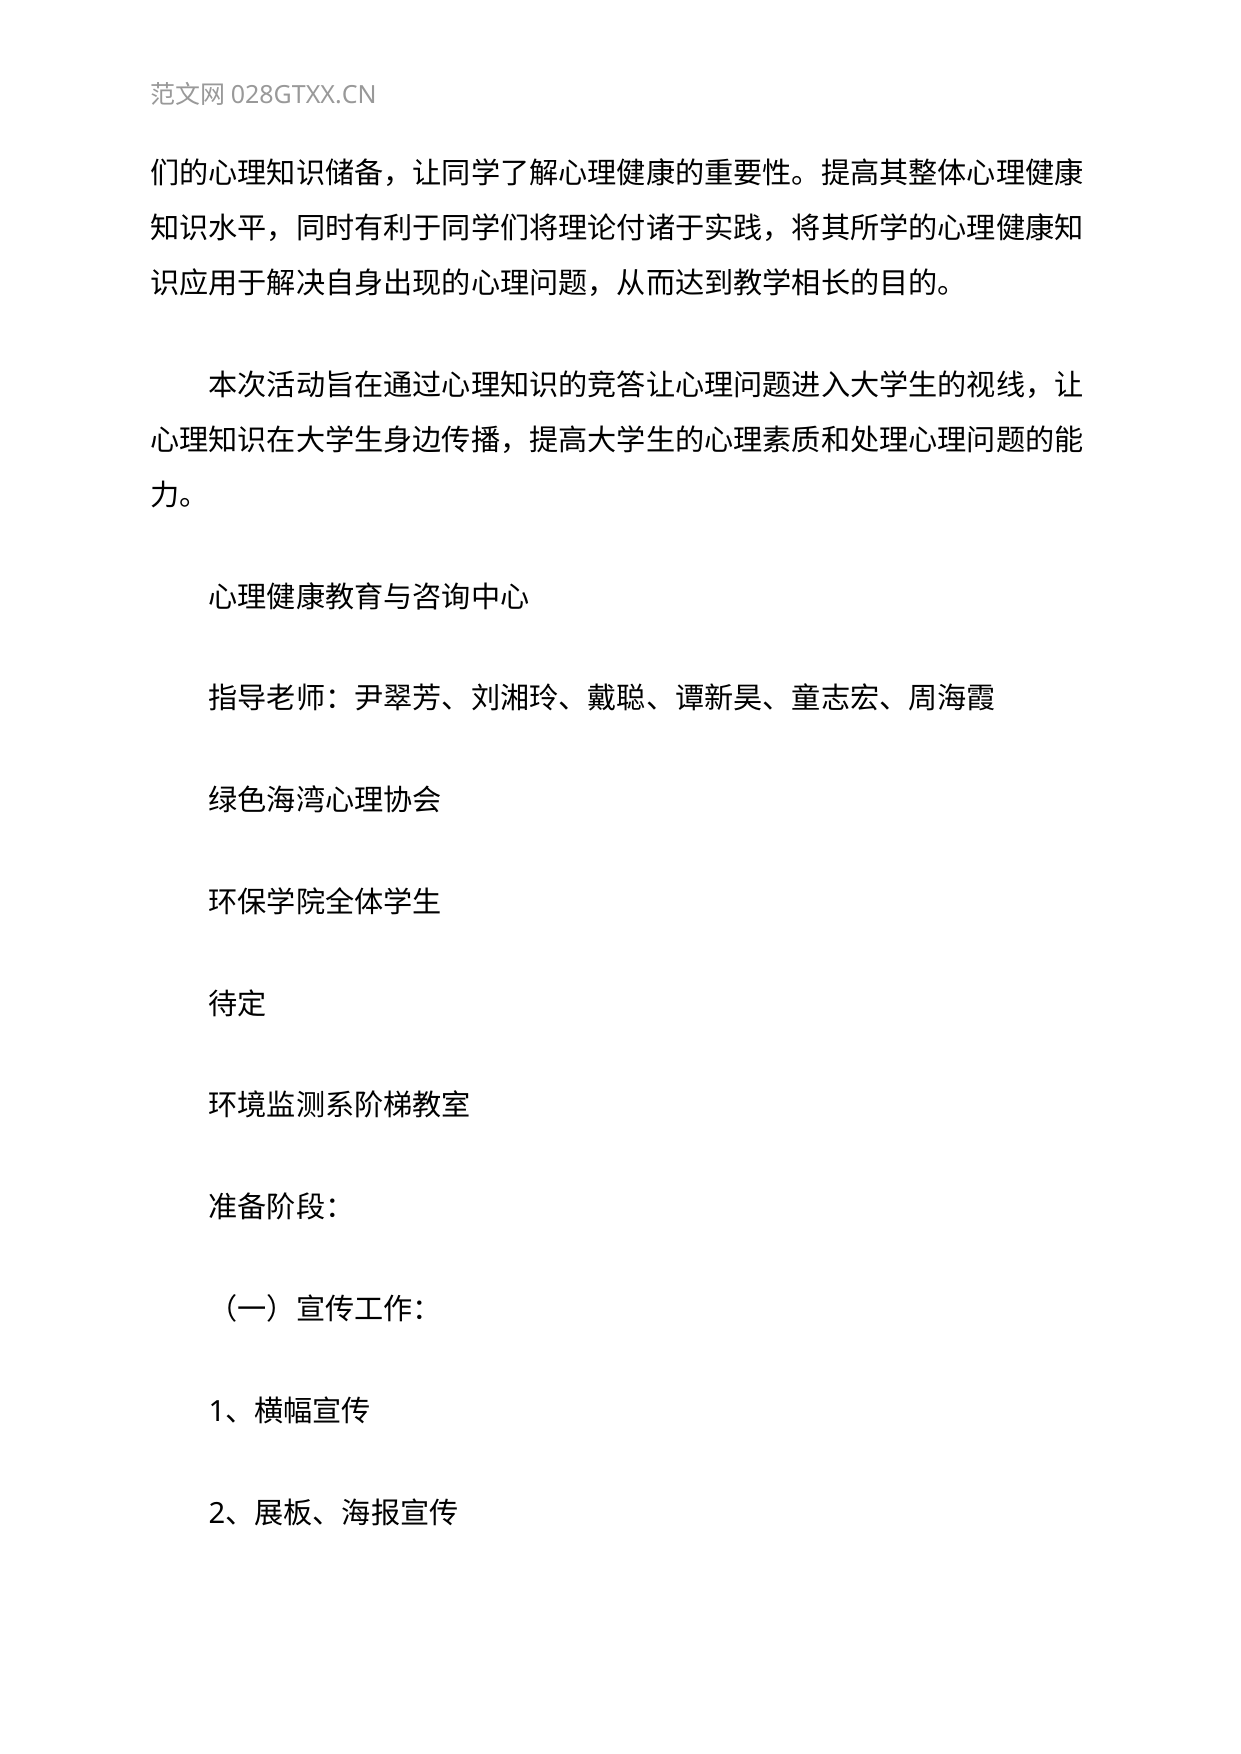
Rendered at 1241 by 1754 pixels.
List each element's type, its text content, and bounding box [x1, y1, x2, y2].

text 本次活动旨在通过心理知识的竞答让心理问题进入大学生的视线，让心理知识在大学生身边传播，提高大学生的心理素质和处理心理问题的能力。 [150, 362, 1090, 514]
text 绿色海湾心理协会 [150, 777, 1090, 819]
text （一）宣传工作： [150, 1286, 1090, 1328]
text 环保学院全体学生 [150, 878, 1090, 921]
text 心理健康教育与咨询中心 [150, 573, 1090, 615]
text 指导老师：尹翠芳、刘湘玲、戴聪、谭新昊、童志宏、周海霞 [150, 675, 1090, 717]
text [150, 150, 1090, 302]
text 准备阶段： [150, 1184, 1090, 1226]
text 待定 [150, 980, 1090, 1022]
text 1、横幅宣传 [150, 1387, 1090, 1430]
text 2、展板、海报宣传 [150, 1489, 1090, 1532]
text 环境监测系阶梯教室 [150, 1082, 1090, 1124]
